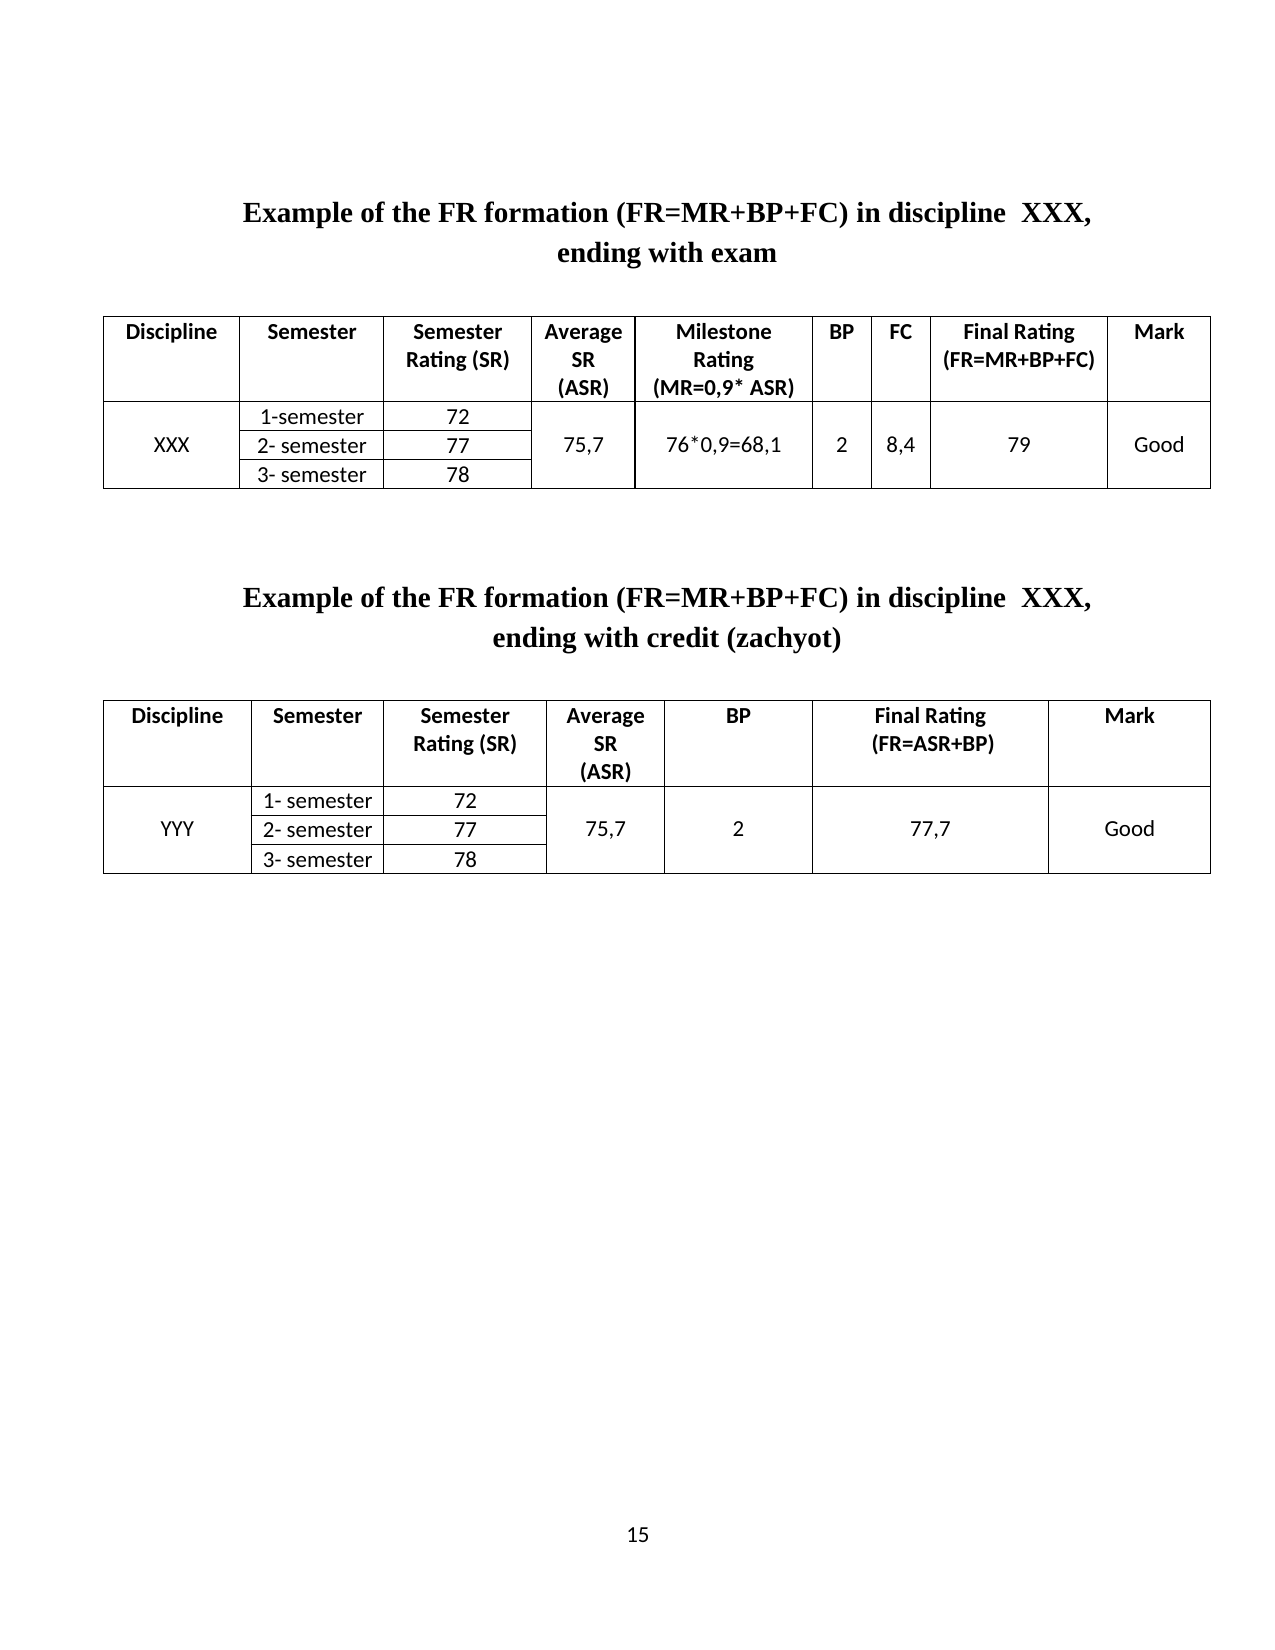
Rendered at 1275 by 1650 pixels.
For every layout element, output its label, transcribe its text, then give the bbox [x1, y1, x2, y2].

table_header Discipline [104, 701, 251, 786]
table_cell Good [1049, 787, 1210, 873]
table_cell 1- semester [252, 787, 383, 814]
table_header Semester [240, 317, 383, 401]
table_cell 2 [813, 402, 871, 488]
table_header Discipline [104, 317, 239, 401]
table_header Semester Rating (SR) [384, 701, 546, 786]
table_cell 1-semester [240, 402, 383, 430]
table_header Final Rating (FR=MR+BP+FC) [931, 317, 1107, 401]
table_cell 2 [665, 787, 812, 873]
text ending with credit (zachyot) [118, 620, 1157, 653]
table_cell 77 [384, 816, 546, 844]
table_cell 3- semester [252, 845, 383, 873]
table_cell 75,7 [547, 787, 664, 873]
table_cell YYY [104, 787, 251, 873]
table_header Mark [1108, 317, 1210, 401]
table_header Mark [1049, 701, 1210, 786]
table_header Final Rating (FR=ASR+BP) [813, 701, 1048, 786]
table_cell 77,7 [813, 787, 1048, 873]
table_header Average SR (ASR) [547, 701, 664, 786]
table_header Semester Rating (SR) [384, 317, 531, 401]
table_cell 72 [384, 402, 531, 430]
table_header Average SR (ASR) [532, 317, 634, 401]
table_header BP [813, 317, 871, 401]
table_cell 78 [384, 460, 531, 488]
table_cell 78 [384, 845, 546, 873]
table_cell 79 [931, 402, 1107, 488]
text Example of the FR formation (FR=MR+BP+FC) in discipline ХХХ, [118, 580, 1157, 613]
table_cell 72 [384, 787, 546, 814]
text ending with exam [118, 235, 1157, 269]
table_cell Good [1108, 402, 1210, 488]
table_cell 2- semester [252, 816, 383, 844]
table_cell 2- semester [240, 431, 383, 459]
table_cell ХХХ [104, 402, 239, 488]
table_header BP [665, 701, 812, 786]
text Example of the FR formation (FR=MR+BP+FC) in discipline ХХХ, [118, 195, 1157, 229]
table_header Semester [252, 701, 383, 786]
table_header Milestone Rating (MR=0,9* ASR) [636, 317, 812, 401]
table_cell 3- semester [240, 460, 383, 488]
table_header FC [872, 317, 930, 401]
table_cell 75,7 [532, 402, 634, 488]
table_cell 76*0,9=68,1 [636, 402, 812, 488]
table_cell 77 [384, 431, 531, 459]
table_cell 8,4 [872, 402, 930, 488]
